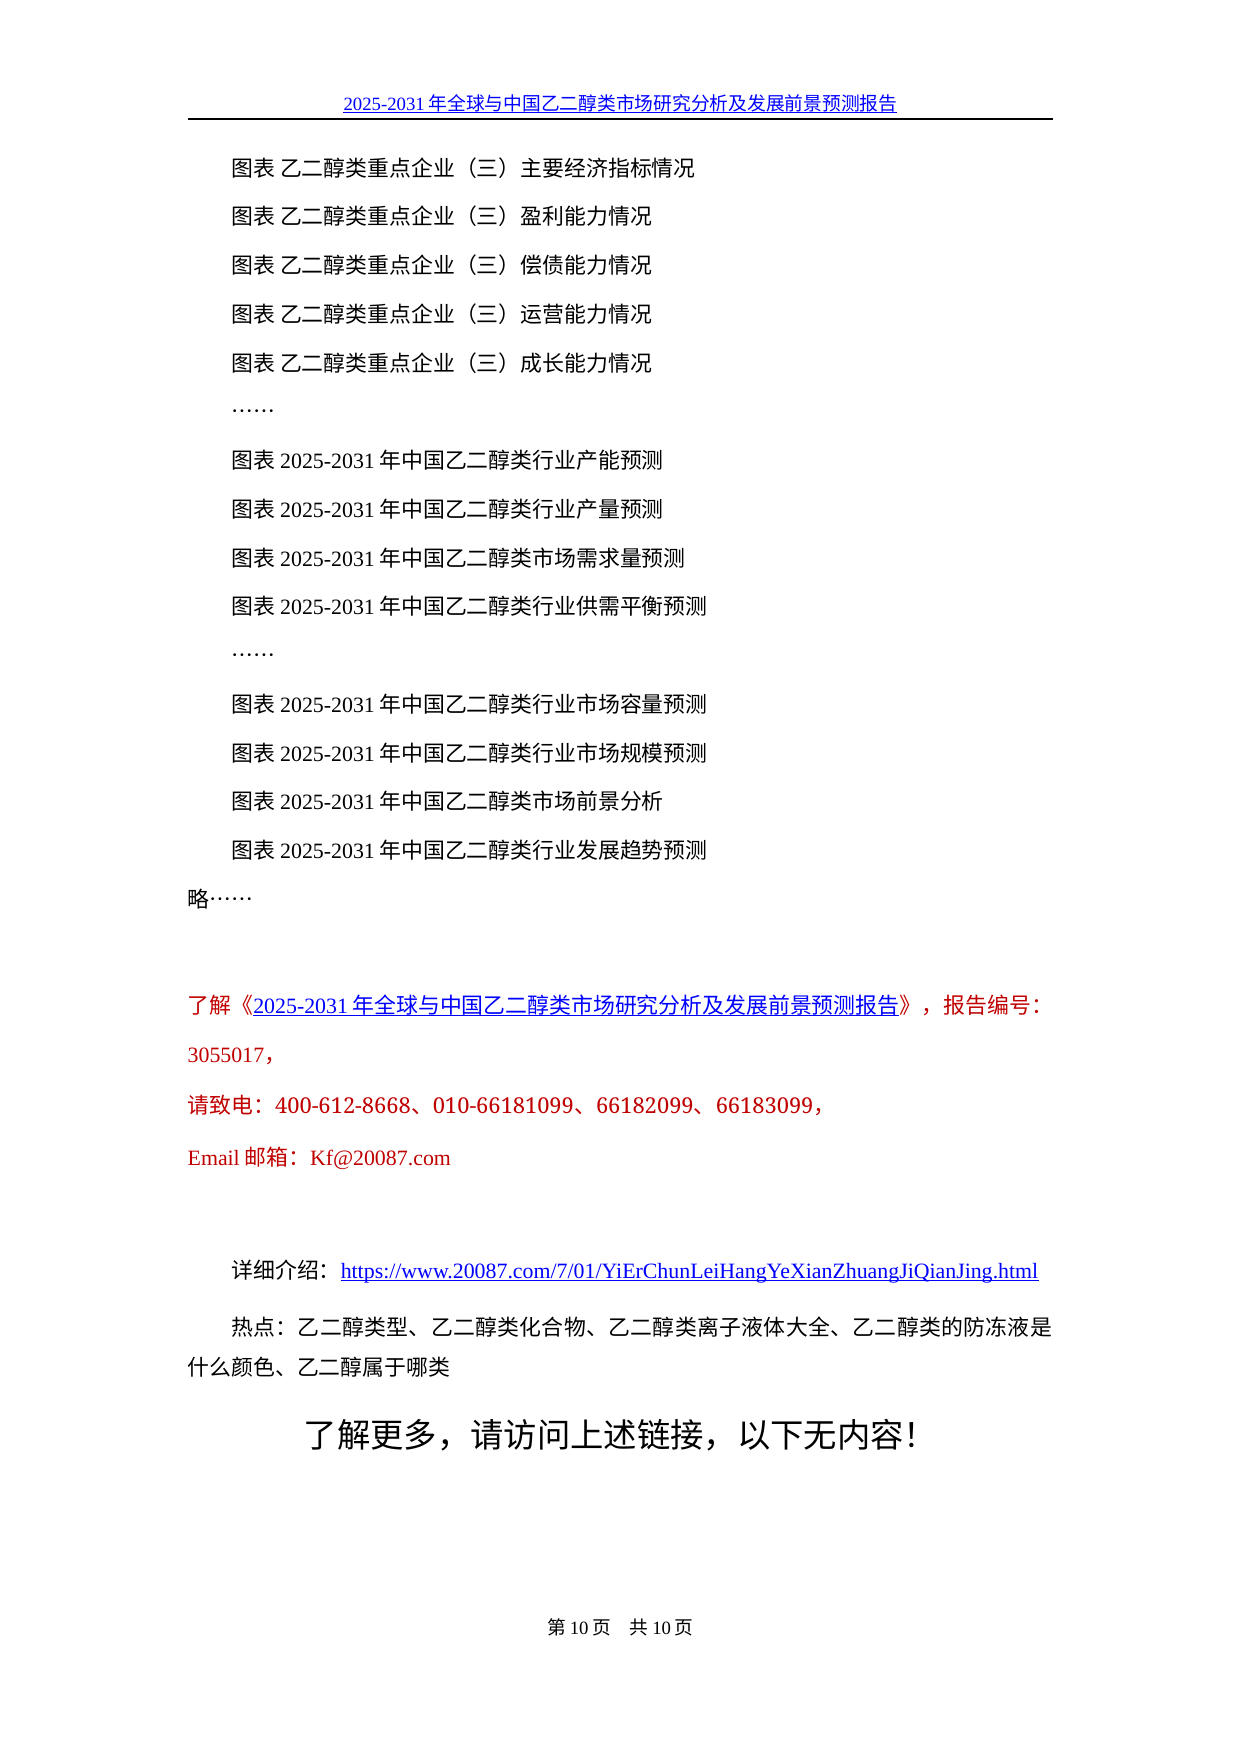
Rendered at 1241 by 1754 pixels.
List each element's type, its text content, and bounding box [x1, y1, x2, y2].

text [187, 150, 1053, 914]
text 详细介绍：https://www.20087.com/7/01/YiErChunLeiHangYeXianZhuangJiQianJing.html [187, 1253, 1053, 1285]
text 热点：乙二醇类型、乙二醇类化合物、乙二醇类离子液体大全、乙二醇类的防冻液是什么颜色、乙二醇属于哪类 [187, 1309, 1053, 1382]
text Email邮箱：Kf@20087.com [187, 1140, 1053, 1172]
text 了解《2025-2031年全球与中国乙二醇类市场研究分析及发展前景预测报告》，报告编号：3055017， [187, 988, 1053, 1069]
title 了解更多，请访问上述链接，以下无内容！ [187, 1400, 1053, 1465]
text 请致电：400-612-8668、010-66181099、66182099、66183099， [187, 1088, 1053, 1121]
